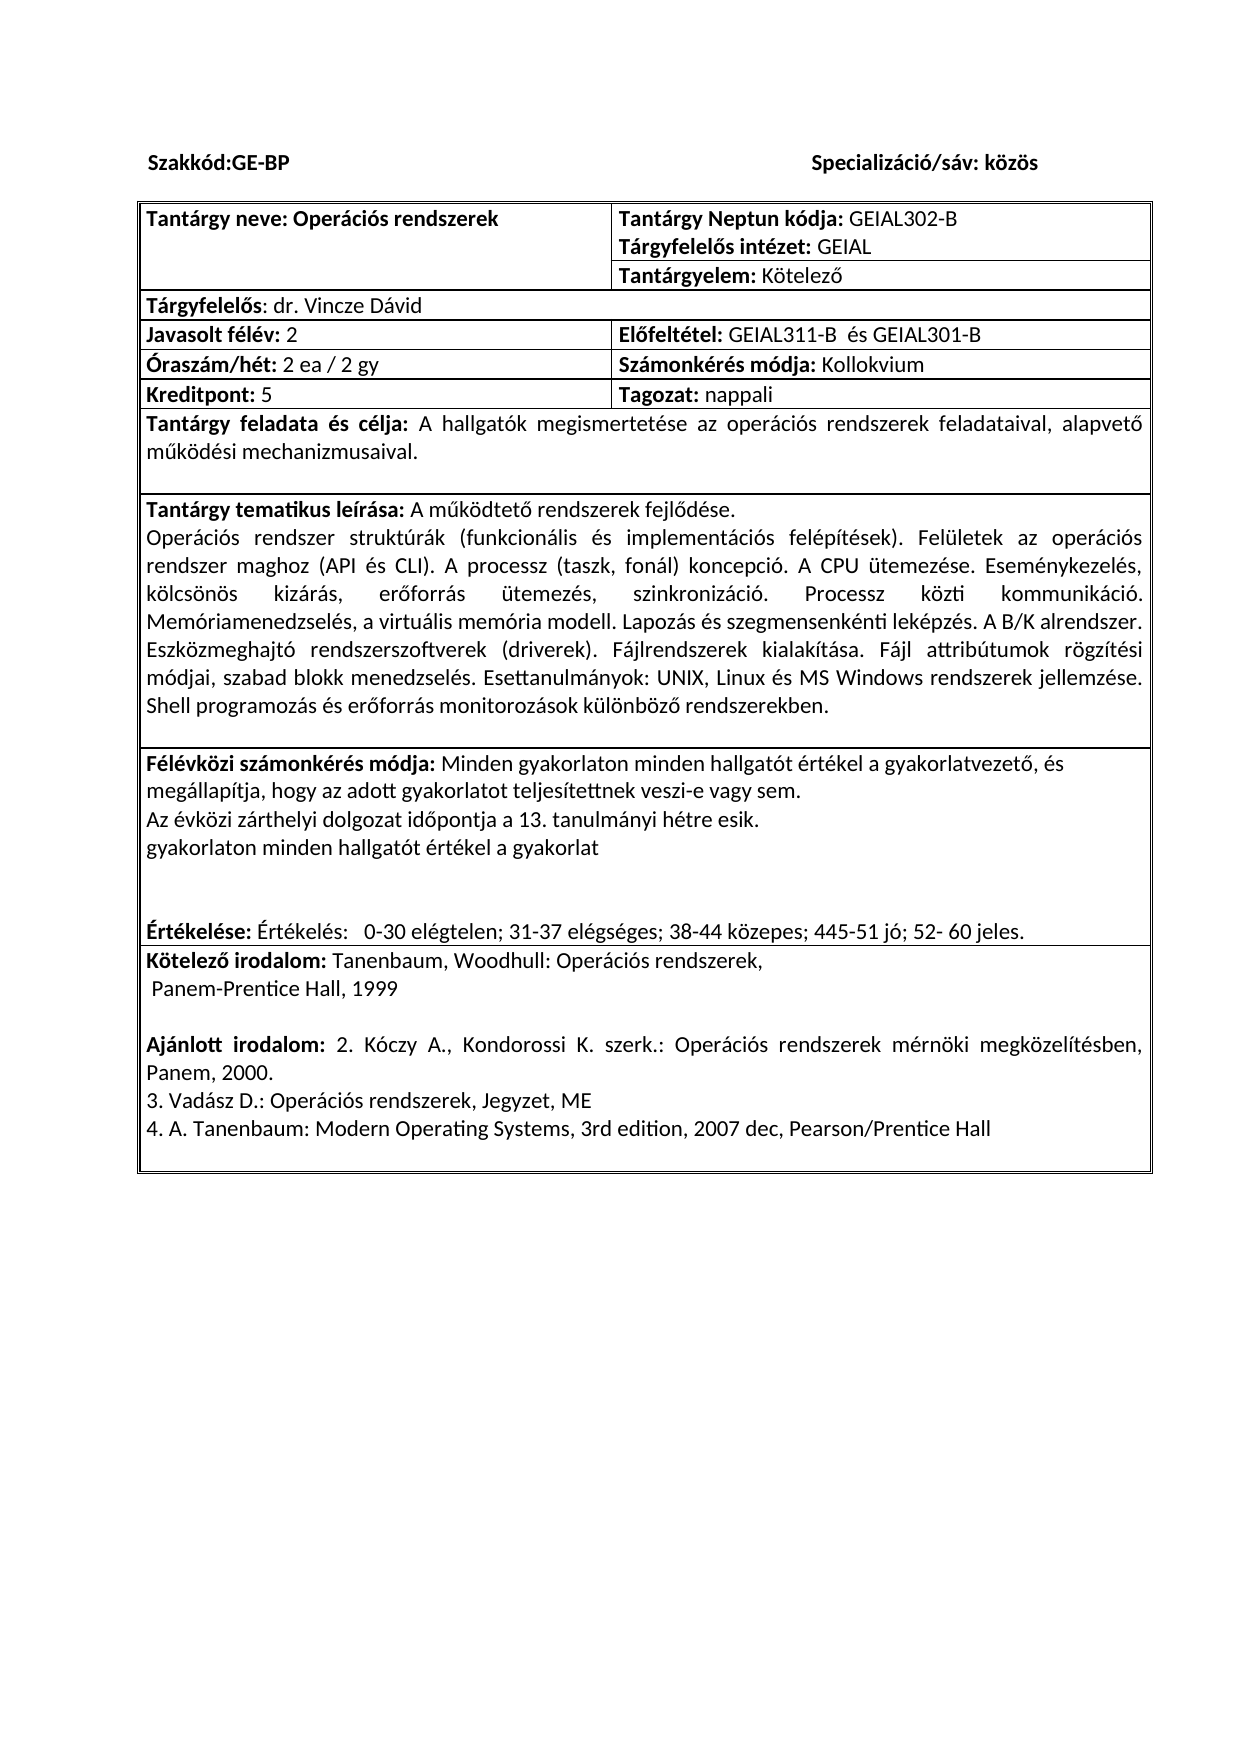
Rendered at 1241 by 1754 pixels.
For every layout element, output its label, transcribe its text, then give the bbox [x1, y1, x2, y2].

table_cell Félévközi számonkérés módja: Minden gyakorlaton minden hallgatót értékel a gyakorlatvezető, és megállapítja, hogy az adott gyakorlatot teljesítettnek veszi-e vagy sem. Az évközi zárthelyi dolgozat időpontja a 13. tanulmányi hétre esik. gyakorlaton minden hallgatót értékel a gyakorlat Értékelése: Értékelés: 0-30 elégtelen; 31-37 elégséges; 38-44 közepes; 445-51 jó; 52- 60 jeles. [141, 749, 1150, 945]
table_cell Kreditpont: 5 [141, 380, 611, 408]
table_cell Javasolt félév: 2 [141, 321, 611, 348]
table_header Tantárgy Neptun kódja: GEIAL302-B Tárgyfelelős intézet: GEIAL [612, 204, 1150, 260]
table_cell Előfeltétel: GEIAL311-B és GEIAL301-B [612, 321, 1150, 348]
table_cell Tantárgyelem: Kötelező [612, 261, 1150, 289]
table_cell Tantárgy tematikus leírása: A működtető rendszerek fejlődése. Operációs rendszer struktúrák (funkcionális és implementációs felépítések). Felületek az operációs rendszer maghoz (API és CLI). A processz (taszk, fonál) koncepció. A CPU ütemezése. Eseménykezelés, kölcsönös kizárás, erőforrás ütemezés, szinkronizáció. Processz közti kommunikáció. Memóriamenedzselés, a virtuális memória modell. Lapozás és szegmensenkénti leképzés. A B/K alrendszer. Eszközmeghajtó rendszerszoftverek (driverek). Fájlrendszerek kialakítása. Fájl attribútumok rögzítési módjai, szabad blokk menedzselés. Esettanulmányok: UNIX, Linux és MS Windows rendszerek jellemzése. Shell programozás és erőforrás monitorozások különböző rendszerekben. [141, 495, 1150, 747]
table_cell Kötelező irodalom: Tanenbaum, Woodhull: Operációs rendszerek, Panem-Prentice Hall, 1999 Ajánlott irodalom: 2. Kóczy A., Kondorossi K. szerk.: Operációs rendszerek mérnöki megközelítésben, Panem, 2000. 3. Vadász D.: Operációs rendszerek, Jegyzet, ME 4. A. Tanenbaum: Modern Operating Systems, 3rd edition, 2007 dec, Pearson/Prentice Hall [141, 946, 1150, 1171]
text Szakkód:GE-BP Specializáció/sáv: közös [148, 148, 1093, 176]
table_cell Tagozat: nappali [612, 380, 1150, 408]
table_cell Óraszám/hét: 2 ea / 2 gy [141, 350, 611, 378]
table_cell Tárgyfelelős: dr. Vincze Dávid [141, 291, 1150, 319]
table_cell Tantárgy feladata és célja: A hallgatók megismertetése az operációs rendszerek feladataival, alapvető működési mechanizmusaival. [141, 409, 1150, 493]
table_header Tantárgy neve: Operációs rendszerek [141, 204, 611, 289]
table_cell Számonkérés módja: Kollokvium [612, 350, 1150, 378]
